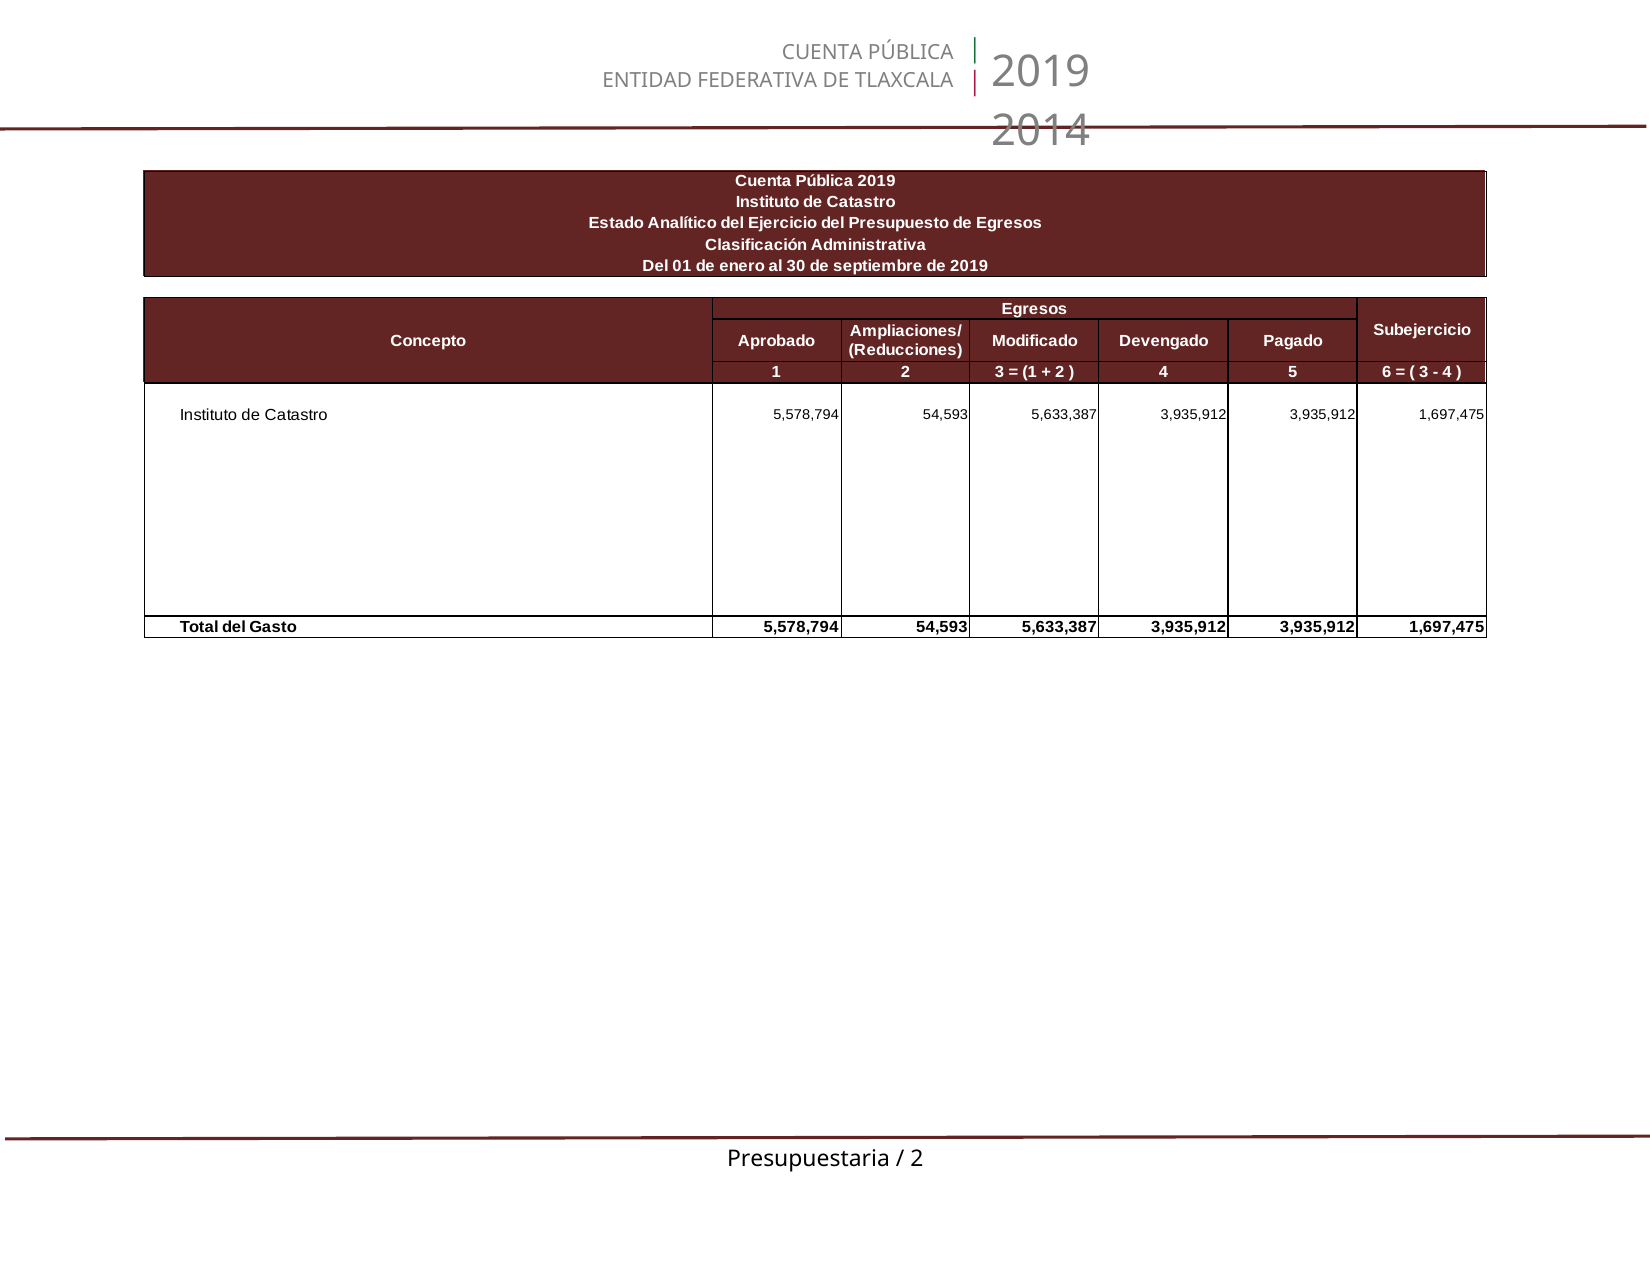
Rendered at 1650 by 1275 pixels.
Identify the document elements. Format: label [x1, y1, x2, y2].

picture [968, 28, 985, 99]
